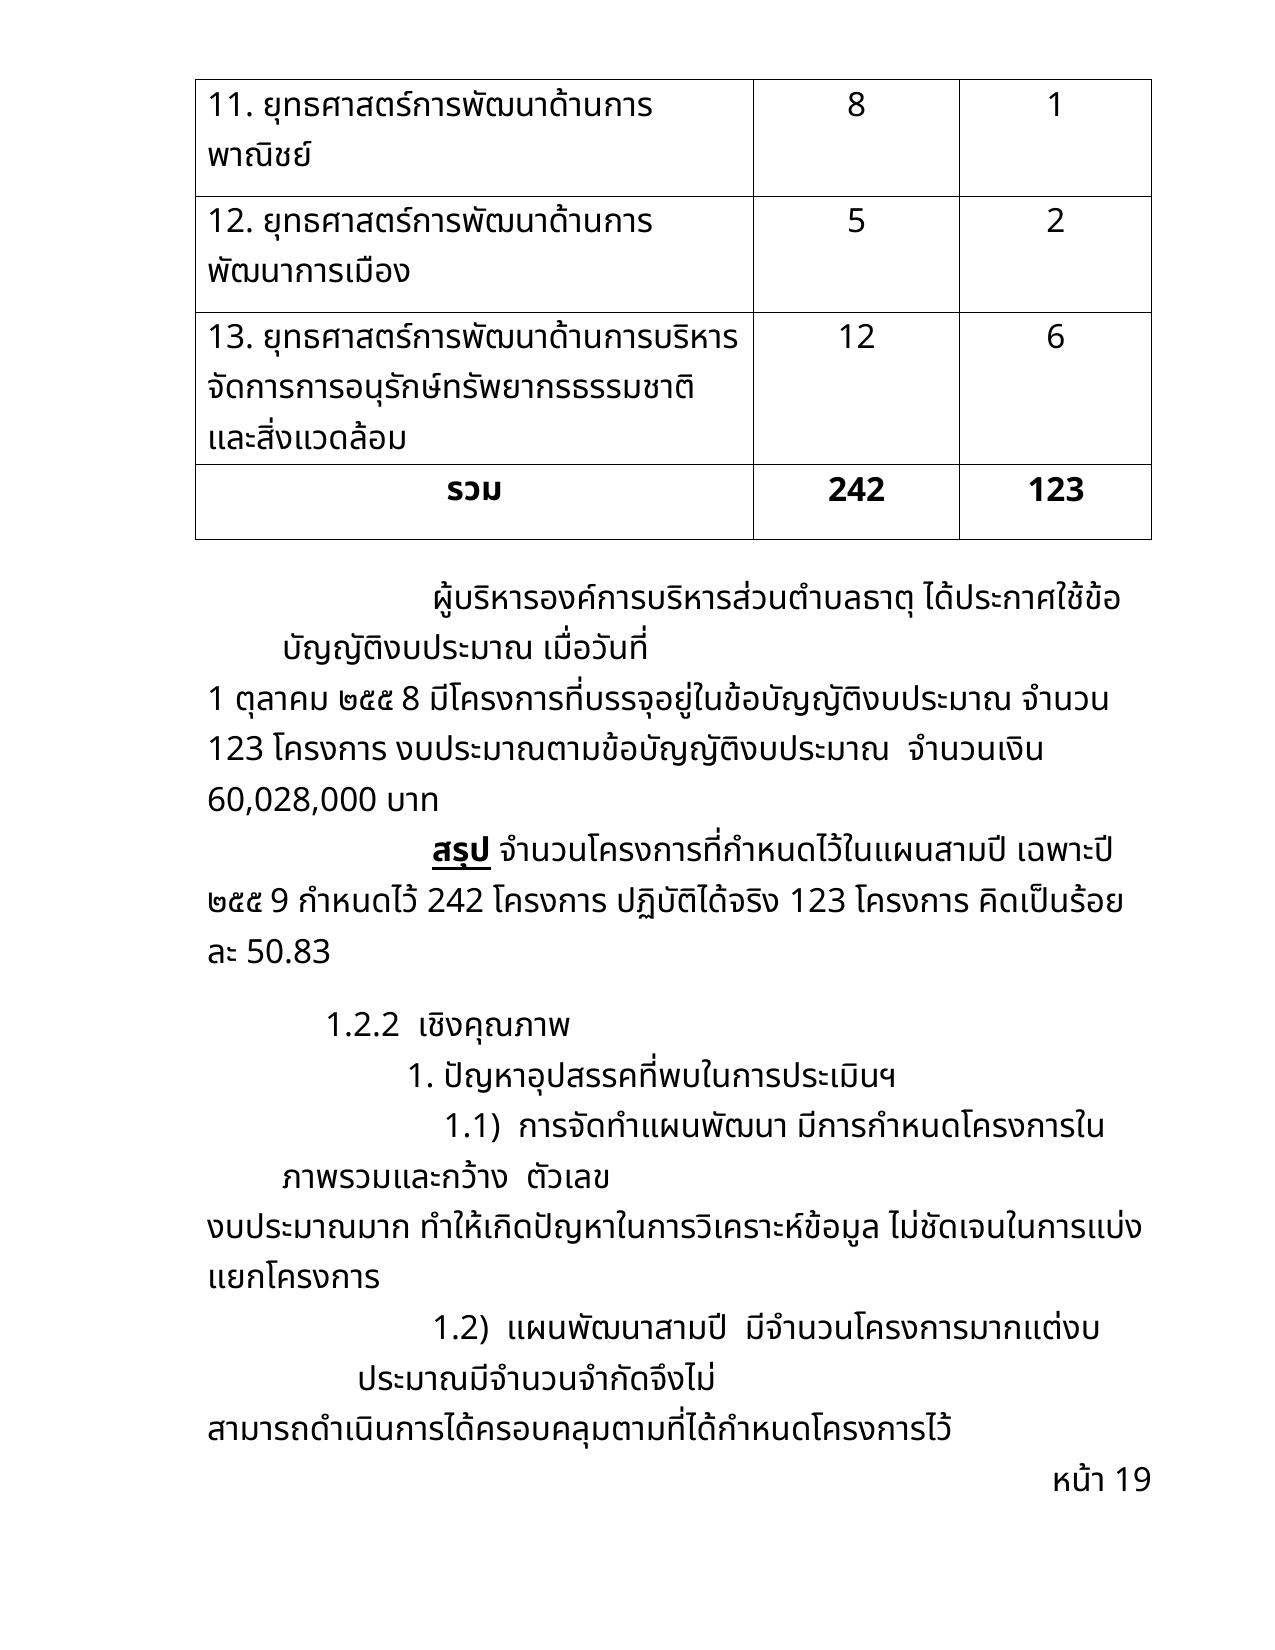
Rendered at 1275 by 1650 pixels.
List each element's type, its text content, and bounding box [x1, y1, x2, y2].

text สรุป จำนวนโครงการที่กำหนดไว้ในแผนสามปี เฉพาะปี ๒๕๕9 กำหนดไว้ 242 โครงการ ปฏิบัติได้จริง 123 โครงการ คิดเป็นร้อยละ 50.83 [207, 826, 1152, 978]
text งบประมาณมาก ทำให้เกิดปัญหาในการวิเคราะห์ข้อมูล ไม่ชัดเจนในการแบ่งแยกโครงการ [207, 1203, 1152, 1304]
table_cell 13. ยุทธศาสตร์การพัฒนาด้านการบริหารจัดการการอนุรักษ์ทรัพยากรธรรมชาติและสิ่งแวดล้อม [196, 313, 753, 464]
table_cell 5 [754, 197, 959, 312]
text 1. ปัญหาอุปสรรคที่พบในการประเมินฯ [207, 1051, 1152, 1102]
text 1.2.2 เชิงคุณภาพ [207, 1001, 1152, 1051]
table_cell 6 [960, 313, 1151, 464]
table_cell 242 [754, 465, 959, 538]
text 1.2) แผนพัฒนาสามปี มีจำนวนโครงการมากแต่งบประมาณมีจำนวนจำกัดจึงไม่ [357, 1304, 1152, 1405]
text ผู้บริหารองค์การบริหารส่วนตำบลธาตุ ได้ประกาศใช้ข้อบัญญัติงบประมาณ เมื่อวันที่ [282, 574, 1152, 674]
text 1.1) การจัดทำแผนพัฒนา มีการกำหนดโครงการในภาพรวมและกว้าง ตัวเลข [282, 1102, 1152, 1203]
table_cell 11. ยุทธศาสตร์การพัฒนาด้านการพาณิชย์ [196, 80, 753, 196]
table_cell 8 [754, 80, 959, 196]
text หน้า 19 [207, 1455, 1152, 1506]
table_cell 1 [960, 80, 1151, 196]
table_cell 12 [754, 313, 959, 464]
text สามารถดำเนินการได้ครอบคลุมตามที่ได้กำหนดโครงการไว้ [207, 1405, 1152, 1455]
table_cell 123 [960, 465, 1151, 538]
table_cell 2 [960, 197, 1151, 312]
table_cell 12. ยุทธศาสตร์การพัฒนาด้านการพัฒนาการเมือง [196, 197, 753, 312]
text 1 ตุลาคม ๒๕๕8 มีโครงการที่บรรจุอยู่ในข้อบัญญัติงบประมาณ จำนวน 123 โครงการ งบประมาณตามข้อบัญญัติงบประมาณ จำนวนเงิน 60,028,000 บาท [207, 674, 1152, 826]
table_cell รวม [196, 465, 753, 538]
